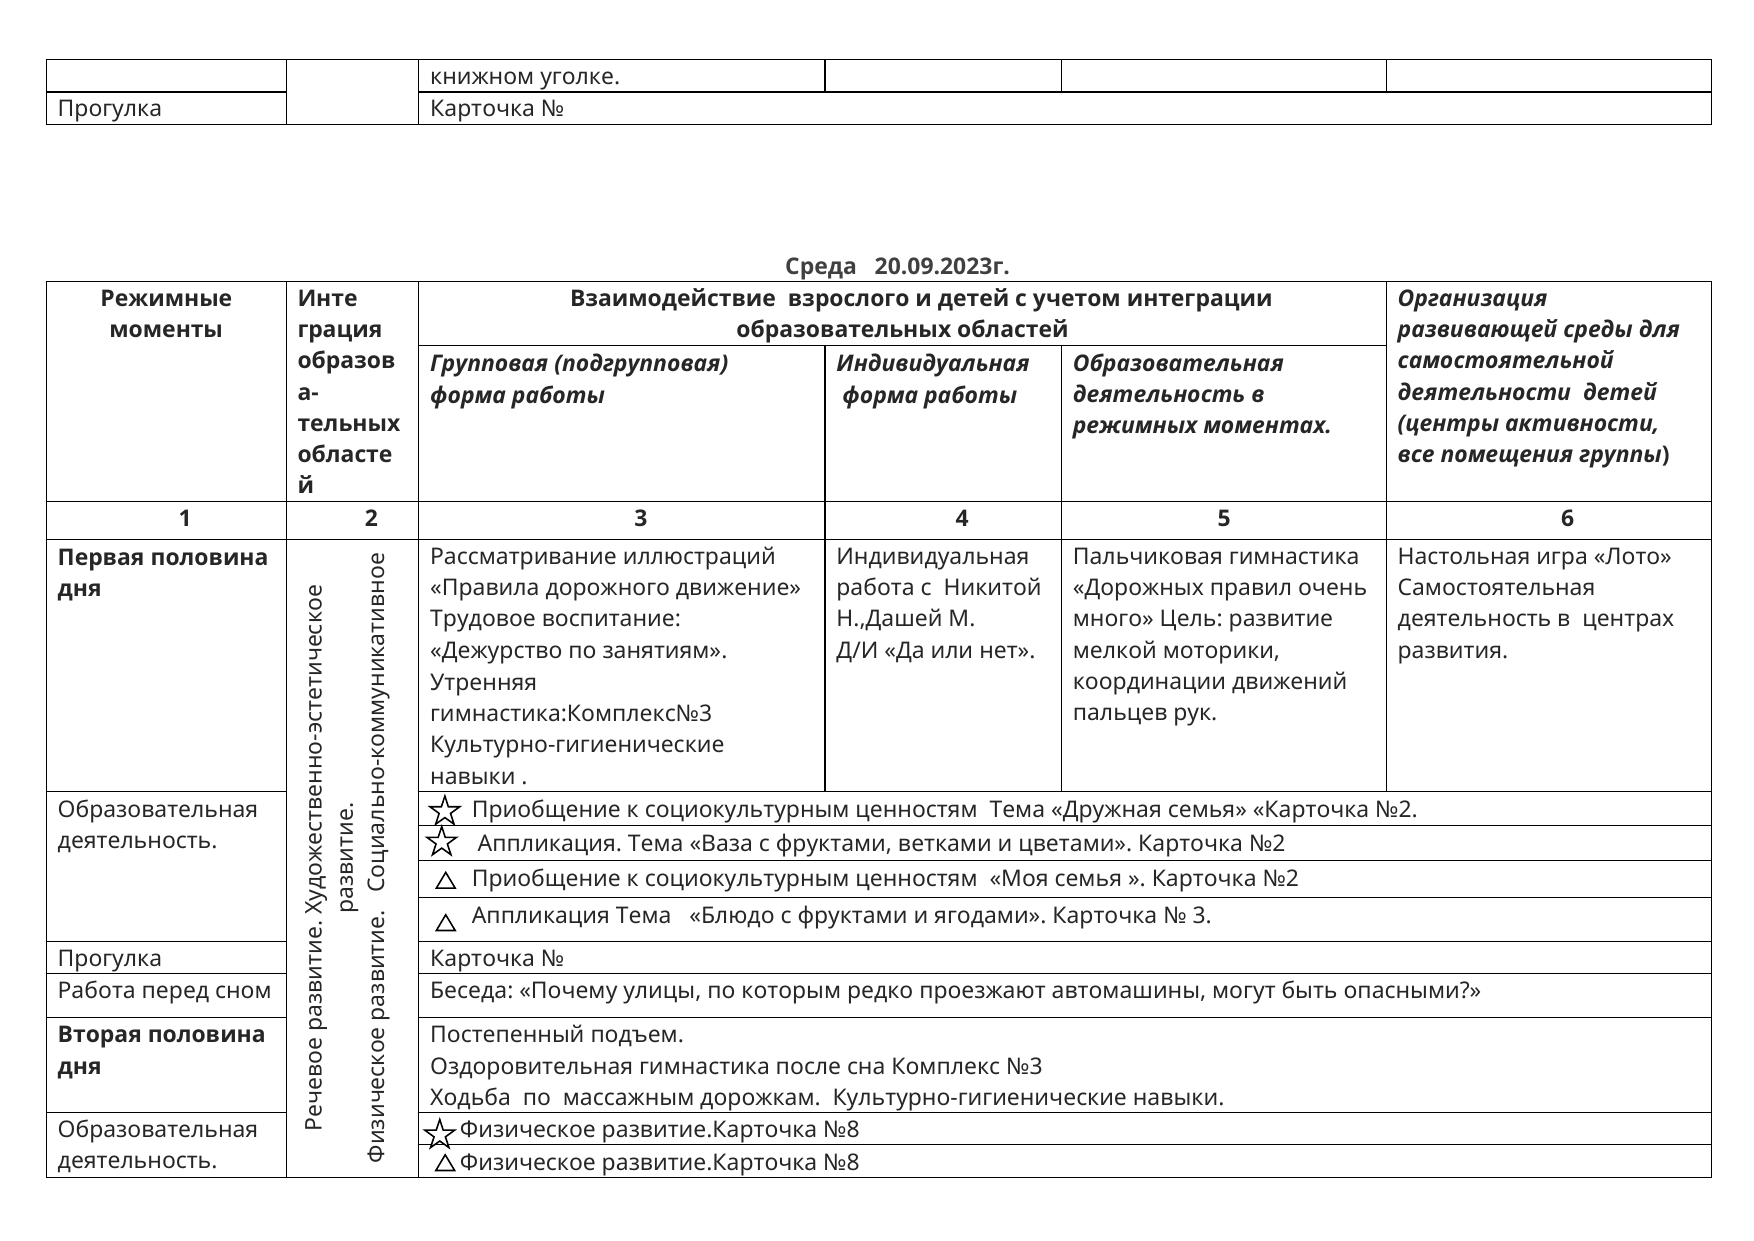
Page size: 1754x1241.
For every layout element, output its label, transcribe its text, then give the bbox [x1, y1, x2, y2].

table_cell [47, 60, 286, 91]
table_header Интеграция образова-тельных областей [287, 282, 418, 501]
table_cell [1387, 60, 1711, 91]
table_cell 6 [1387, 502, 1711, 539]
table_cell Постепенный подъем. Оздоровительная гимнастика после сна Комплекс №3 Ходьба по массажным дорожкам. Культурно-гигиенические навыки. [419, 1018, 1711, 1112]
table_cell 2 [287, 502, 418, 539]
table_cell Прогулка [47, 942, 286, 973]
table_cell Групповая (подгрупповая) форма работы [419, 346, 824, 501]
table_cell 3 [419, 502, 824, 539]
table_header Взаимодействие взрослого и детей с учетом интеграции образовательных областей [419, 282, 1386, 344]
table_cell Физическое развитие.Карточка №8 [419, 1145, 1711, 1177]
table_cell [419, 60, 824, 91]
table_cell Рассматривание иллюстраций «Правила дорожного движение» Трудовое воспитание: «Дежурство по занятиям». Утренняя гимнастика:Комплекс№3 Культурно-гигиенические навыки . [419, 540, 824, 791]
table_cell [826, 60, 1061, 91]
table_cell Работа перед сном [47, 974, 286, 1017]
table_cell Настольная игра «Лото» Самостоятельная деятельность в центрах развития. [1387, 540, 1711, 791]
table_cell Вторая половина дня [47, 1018, 286, 1112]
table_header Организация развивающей среды для самостоятельной деятельности детей (центры активности, все помещения группы) [1387, 282, 1711, 501]
table_header Режимные моменты [47, 282, 286, 501]
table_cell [1062, 60, 1386, 91]
table_cell Аппликация Тема «Блюдо с фруктами и ягодами». Карточка № 3. [419, 898, 1711, 941]
table_cell 1 [47, 502, 286, 539]
table_cell Образовательная деятельность в режимных моментах. [1062, 346, 1386, 501]
table_cell Приобщение к социокультурным ценностям «Моя семья ». Карточка №2 [419, 861, 1711, 897]
table_cell Карточка № [419, 93, 1711, 124]
table_cell Речевое развитие. Художественно-эстетическое развитие. Физическое развитие. Социально-коммуникативное развитие. Познавательное развитие. [287, 540, 418, 1177]
table_cell Беседа: «Почему улицы, по которым редко проезжают автомашины, могут быть опасными?» [419, 974, 1711, 1017]
table_cell Пальчиковая гимнастика «Дорожных правил очень много» Цель: развитие мелкой моторики, координации движений пальцев рук. [1062, 540, 1386, 791]
table_cell Аппликация. Тема «Ваза с фруктами, ветками и цветами». Карточка №2 [419, 826, 1711, 860]
table_cell Первая половина дня [47, 540, 286, 791]
table_cell Приобщение к социокультурным ценностям Тема «Дружная семья» «Карточка №2. [419, 792, 1711, 825]
table_cell Образовательная деятельность. [47, 792, 286, 941]
table_cell Образовательная деятельность. [47, 1113, 286, 1177]
table_cell Индивидуальная работа с Никитой Н.,Дашей М. Д/И «Да или нет». [826, 540, 1061, 791]
text Среда 20.09.2023г. [86, 250, 1672, 281]
table_cell 5 [1062, 502, 1386, 539]
table_cell 4 [826, 502, 1061, 539]
table_cell Прогулка [47, 93, 286, 124]
table_cell Индивидуальная форма работы [826, 346, 1061, 501]
table_cell Физическое развитие.Карточка №8 [419, 1113, 1711, 1144]
table_cell Карточка № [419, 942, 1711, 973]
